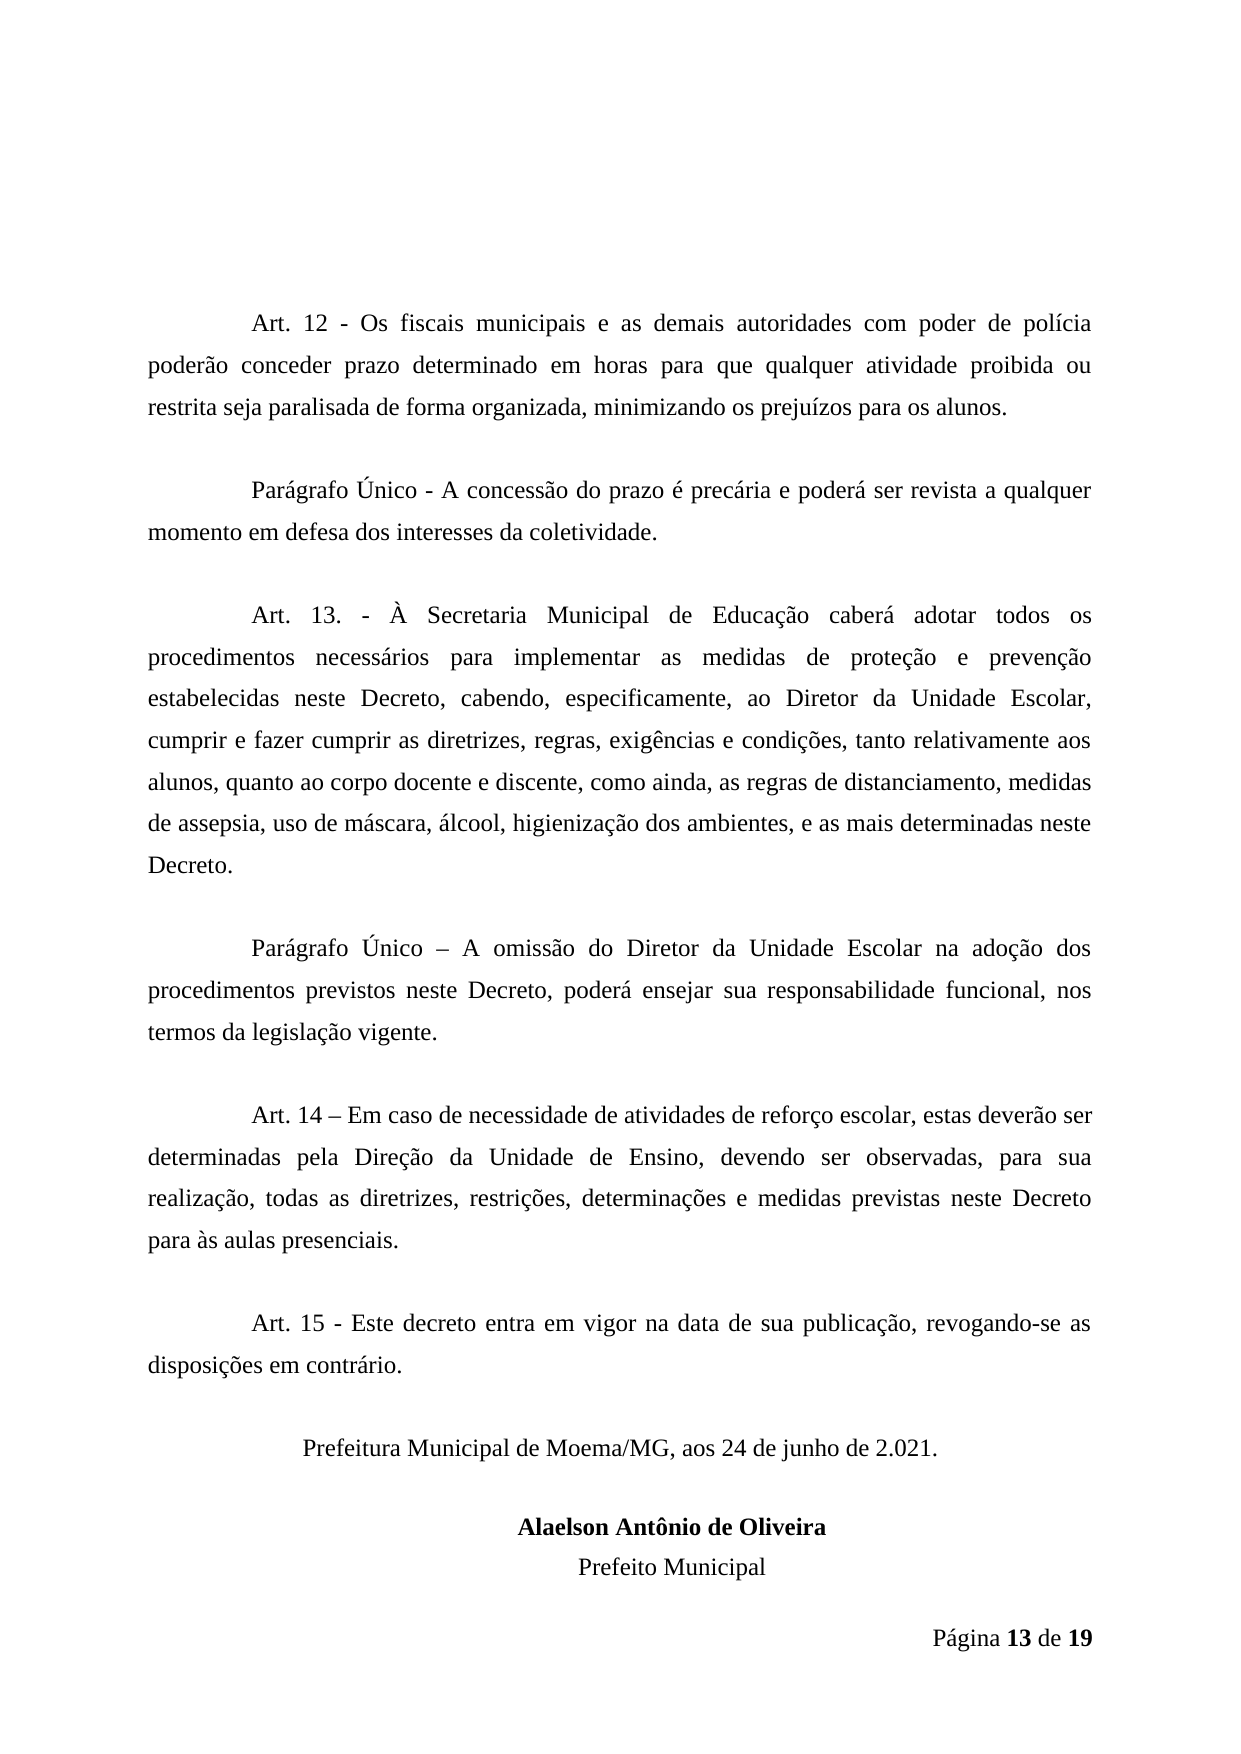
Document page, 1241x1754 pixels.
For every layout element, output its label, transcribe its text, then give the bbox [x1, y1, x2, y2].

text Parágrafo Único - A concessão do prazo é precária e poderá ser revista a qualquer momento em defesa dos interesses da coletividade. [148, 462, 1092, 545]
text Parágrafo Único – A omissão do Diretor da Unidade Escolar na adoção dos procedimentos previstos neste Decreto, poderá ensejar sua responsabilidade funcional, nos termos da legislação vigente. [148, 920, 1092, 1045]
text Prefeito Municipal [148, 1541, 1092, 1581]
text Art. 15 - Este decreto entra em vigor na data de sua publicação, revogando-se as disposições em contrário. [148, 1295, 1092, 1379]
text Art. 12 - Os fiscais municipais e as demais autoridades com poder de polícia poderão conceder prazo determinado em horas para que qualquer atividade proibida ou restrita seja paralisada de forma organizada, minimizando os prejuízos para os alunos. [148, 295, 1092, 420]
text Art. 13. - À Secretaria Municipal de Educação caberá adotar todos os procedimentos necessários para implementar as medidas de proteção e prevenção estabelecidas neste Decreto, cabendo, especificamente, ao Diretor da Unidade Escolar, cumprir e fazer cumprir as diretrizes, regras, exigências e condições, tanto relativamente aos alunos, quanto ao corpo docente e discente, como ainda, as regras de distanciamento, medidas de assepsia, uso de máscara, álcool, higienização dos ambientes, e as mais determinadas neste Decreto. [148, 587, 1092, 879]
text Prefeitura Municipal de Moema/MG, aos 24 de junho de 2.021. [148, 1420, 1092, 1462]
text Alaelson Antônio de Oliveira [148, 1502, 1092, 1541]
text Art. 14 – Em caso de necessidade de atividades de reforço escolar, estas deverão ser determinadas pela Direção da Unidade de Ensino, devendo ser observadas, para sua realização, todas as diretrizes, restrições, determinações e medidas previstas neste Decreto para às aulas presenciais. [148, 1087, 1092, 1254]
